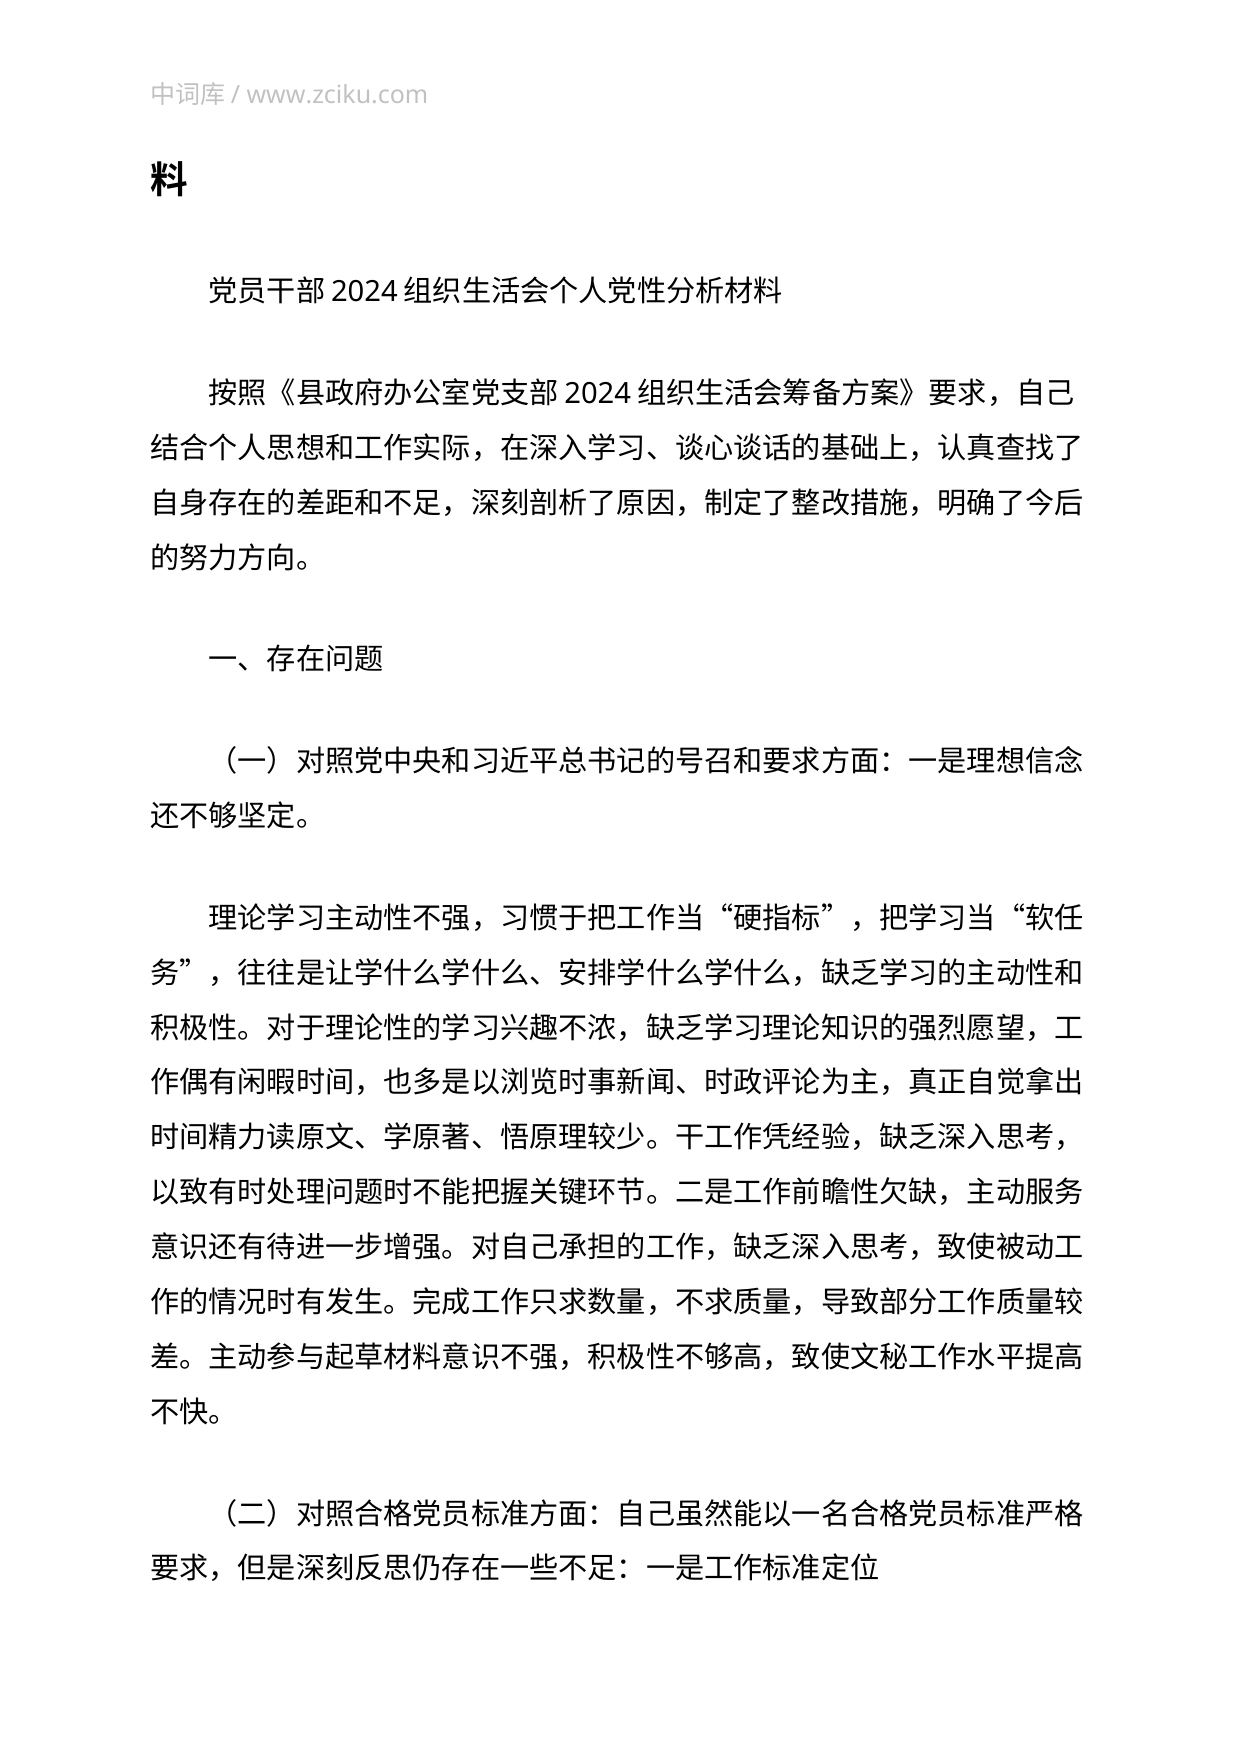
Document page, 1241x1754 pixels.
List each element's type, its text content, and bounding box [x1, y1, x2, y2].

text 一、存在问题 [150, 636, 1090, 678]
text 党员干部2024组织生活会个人党性分析材料 [150, 267, 1090, 310]
text （一）对照党中央和习近平总书记的号召和要求方面：一是理想信念还不够坚定。 [150, 738, 1090, 835]
text （二）对照合格党员标准方面：自己虽然能以一名合格党员标准严格要求，但是深刻反思仍存在一些不足：一是工作标准定位 [150, 1490, 1090, 1587]
text 理论学习主动性不强，习惯于把工作当“硬指标”，把学习当“软任务”，往往是让学什么学什么、安排学什么学什么，缺乏学习的主动性和积极性。对于理论性的学习兴趣不浓，缺乏学习理论知识的强烈愿望，工作偶有闲暇时间，也多是以浏览时事新闻、时政评论为主，真正自觉拿出时间精力读原文、学原著、悟原理较少。干工作凭经验，缺乏深入思考，以致有时处理问题时不能把握关键环节。二是工作前瞻性欠缺，主动服务意识还有待进一步增强。对自己承担的工作，缺乏深入思考，致使被动工作的情况时有发生。完成工作只求数量，不求质量，导致部分工作质量较差。主动参与起草材料意识不强，积极性不够高，致使文秘工作水平提高不快。 [150, 894, 1090, 1431]
text 按照《县政府办公室党支部2024组织生活会筹备方案》要求，自己结合个人思想和工作实际，在深入学习、谈心谈话的基础上，认真查找了自身存在的差距和不足，深刻剖析了原因，制定了整改措施，明确了今后的努力方向。 [150, 369, 1090, 576]
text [150, 150, 1090, 204]
